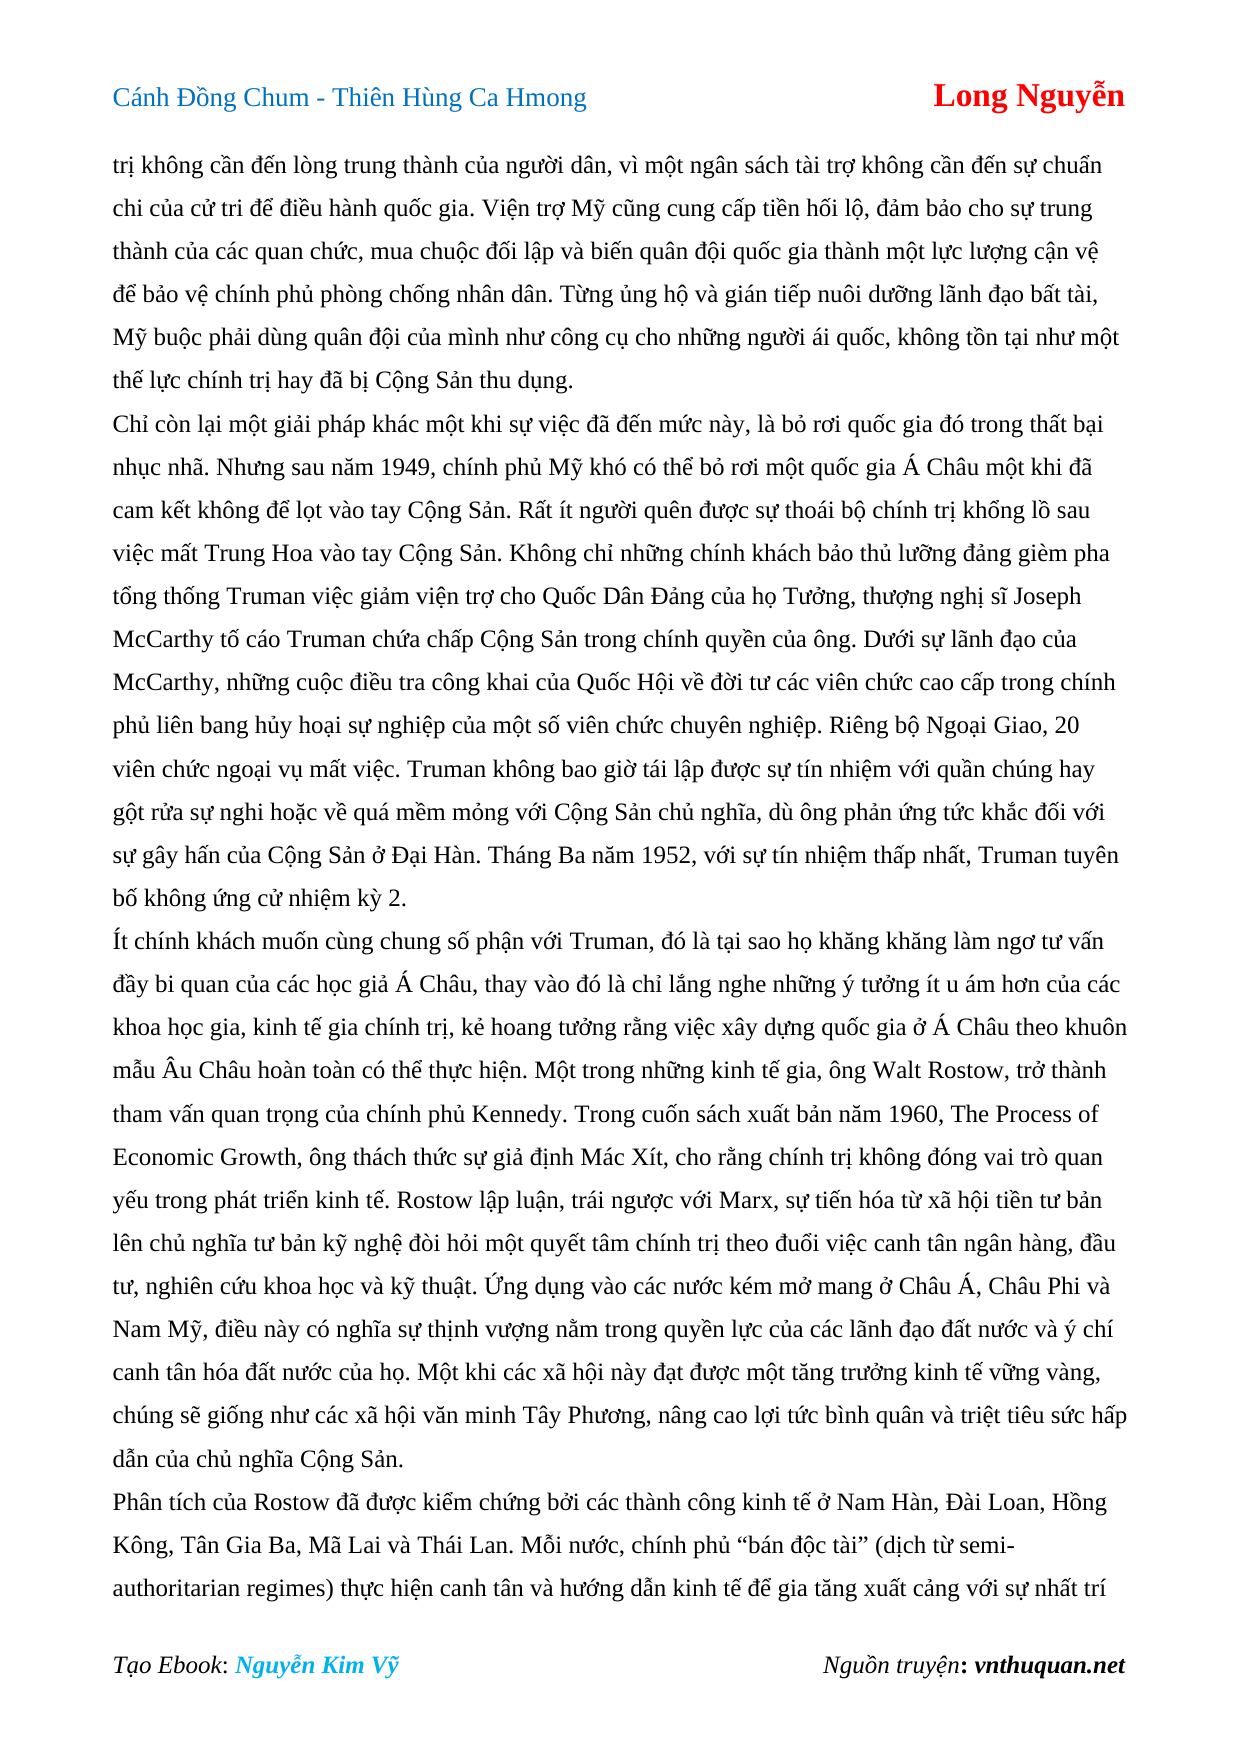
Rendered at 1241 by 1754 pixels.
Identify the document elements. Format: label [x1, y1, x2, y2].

text [112, 150, 1128, 1602]
